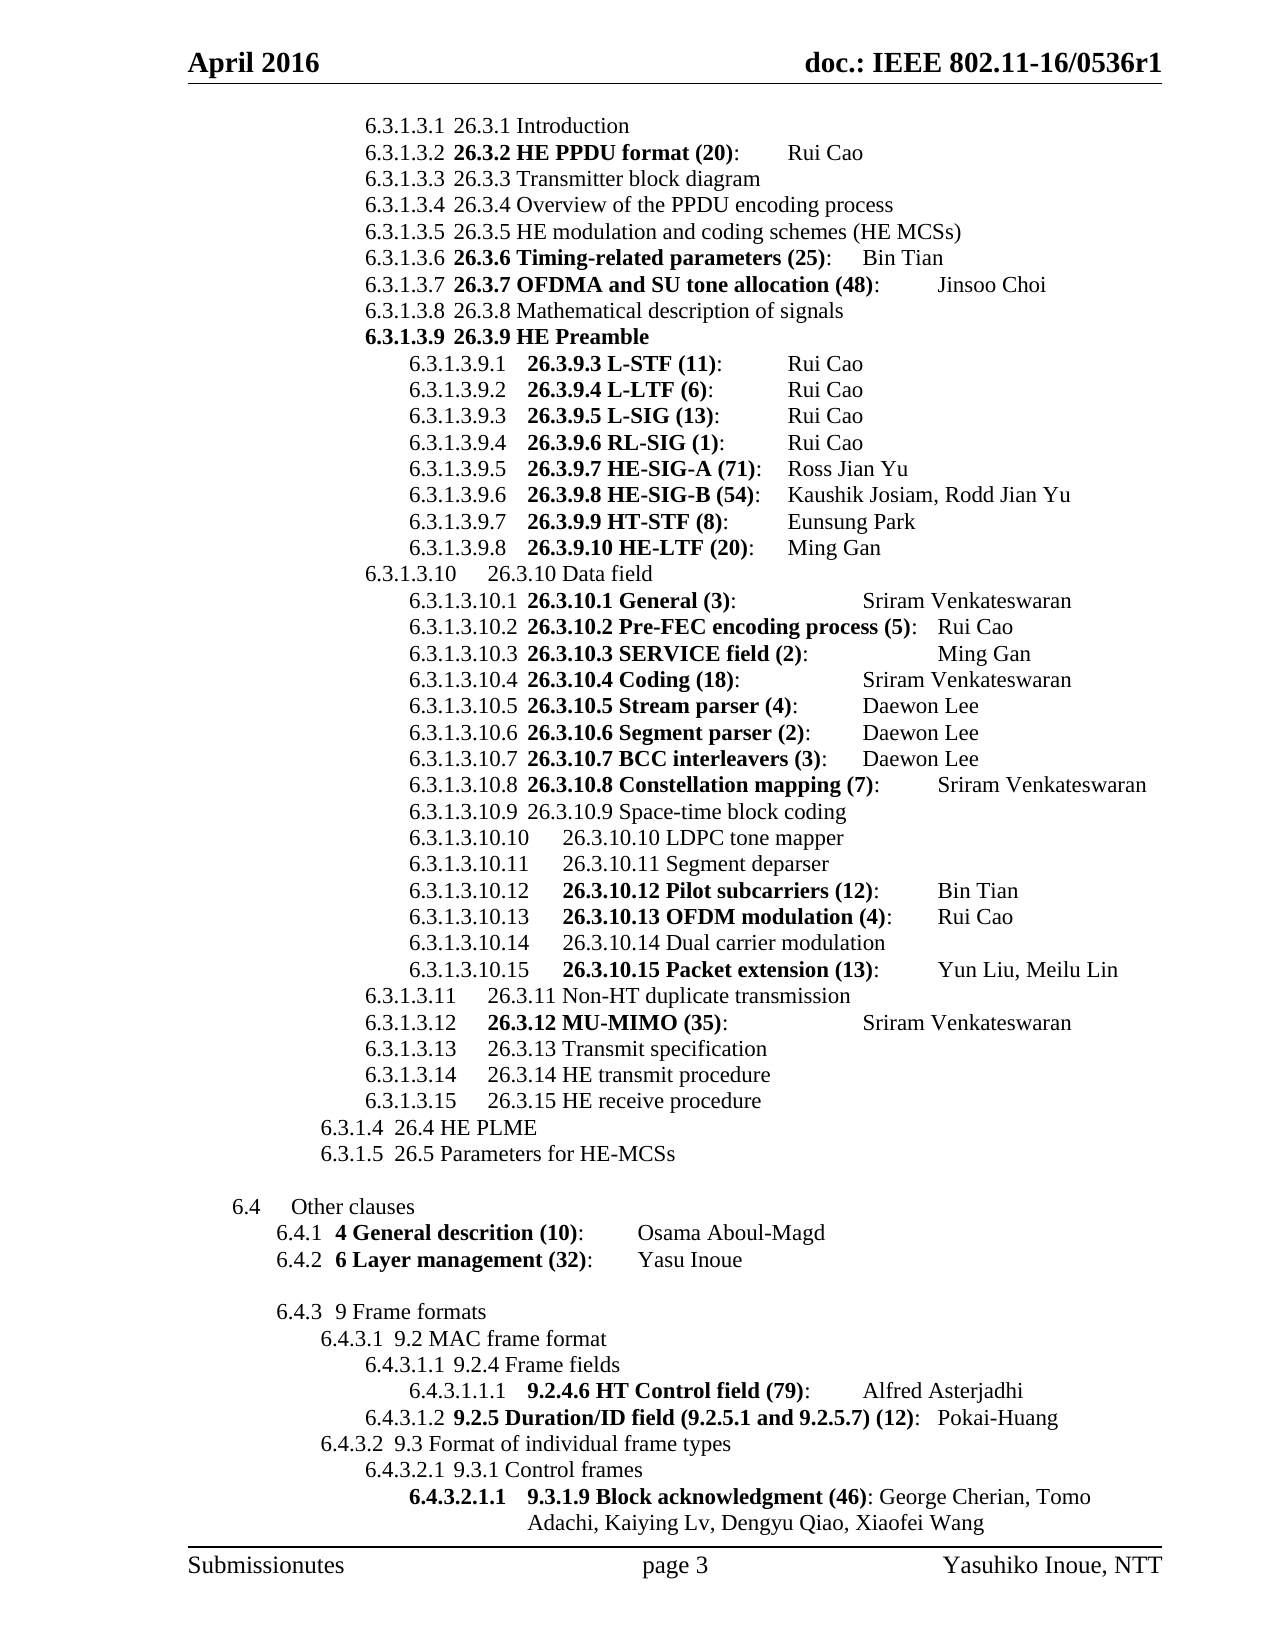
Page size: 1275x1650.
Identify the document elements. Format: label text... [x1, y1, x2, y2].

list 26.3.14 HE transmit procedure [365, 1061, 1162, 1088]
list 26.3.10.11 Segment deparser [409, 850, 1162, 877]
list 26.3.13 Transmit specification [365, 1035, 1162, 1061]
list 26.3.9 HE Preamble [365, 323, 1162, 350]
list 26.3.10.15 Packet extension (13): Yun Liu, Meilu Lin [409, 956, 1162, 982]
list 9.3.1 Control frames [365, 1457, 1162, 1483]
list 26.3.3 Transmitter block diagram [365, 165, 1162, 192]
list 4 General descrition (10): Osama Aboul-Magd [276, 1219, 1162, 1246]
list 26.3.10.2 Pre-FEC encoding process (5): Rui Cao [409, 613, 1162, 639]
list 26.3.5 HE modulation and coding schemes (HE MCSs) [365, 218, 1162, 244]
list 26.3.9.8 HE-SIG-B (54): Kaushik Josiam, Rodd Jian Yu [409, 481, 1162, 508]
list 26.3.10.4 Coding (18): Sriram Venkateswaran [409, 666, 1162, 692]
list 26.3.10.9 Space-time block coding [409, 798, 1162, 824]
list 26.5 Parameters for HE-MCSs [320, 1140, 1162, 1167]
list 6 Layer management (32): Yasu Inoue [276, 1246, 1162, 1272]
list 9.2.5 Duration/ID field (9.2.5.1 and 9.2.5.7) (12): Pokai-Huang [365, 1404, 1162, 1430]
list 26.3.10.12 Pilot subcarriers (12): Bin Tian [409, 877, 1162, 903]
list 26.3.12 MU-MIMO (35): Sriram Venkateswaran [365, 1008, 1162, 1035]
list 26.3.10.1 General (3): Sriram Venkateswaran [409, 587, 1162, 613]
list 26.3.9.10 HE-LTF (20): Ming Gan [409, 534, 1162, 561]
list 9.2.4.6 HT Control field (79): Alfred Asterjadhi [409, 1377, 1162, 1404]
list 26.3.9.4 L-LTF (6): Rui Cao [409, 376, 1162, 402]
list 9.3 Format of individual frame types [320, 1430, 1162, 1457]
list 26.3.10.7 BCC interleavers (3): Daewon Lee [409, 745, 1162, 771]
list 26.3.6 Timing-related parameters (25): Bin Tian [365, 244, 1162, 271]
list 26.3.7 OFDMA and SU tone allocation (48): Jinsoo Choi [365, 271, 1162, 297]
list 26.3.10.8 Constellation mapping (7): Sriram Venkateswaran [409, 771, 1162, 798]
list 26.3.10.3 SERVICE field (2): Ming Gan [409, 639, 1162, 666]
list Other clauses [232, 1193, 1162, 1219]
list 9 Frame formats [276, 1298, 1162, 1325]
list 9.2.4 Frame fields [365, 1351, 1162, 1377]
list 26.3.9.5 L-SIG (13): Rui Cao [409, 402, 1162, 429]
list 26.3.10.5 Stream parser (4): Daewon Lee [409, 692, 1162, 719]
list 9.2 MAC frame format [320, 1325, 1162, 1351]
list 26.3.10 Data field [365, 561, 1162, 587]
list 26.3.9.9 HT-STF (8): Eunsung Park [409, 508, 1162, 534]
list 26.3.15 HE receive procedure [365, 1088, 1162, 1114]
list 26.3.11 Non-HT duplicate transmission [365, 982, 1162, 1008]
list 26.3.9.7 HE-SIG-A (71): Ross Jian Yu [409, 455, 1162, 481]
list 26.3.10.14 Dual carrier modulation [409, 929, 1162, 956]
list 9.3.1.9 Block acknowledgment (46): George Cherian, Tomo Adachi, Kaiying Lv, Dengyu Qiao, Xiaofei Wang [409, 1483, 1162, 1536]
list 26.3.1 Introduction [365, 112, 1162, 139]
list 26.3.8 Mathematical description of signals [365, 297, 1162, 323]
list 26.3.4 Overview of the PPDU encoding process [365, 192, 1162, 218]
list 26.3.2 HE PPDU format (20): Rui Cao [365, 139, 1162, 165]
list 26.3.10.6 Segment parser (2): Daewon Lee [409, 719, 1162, 745]
list 26.3.9.6 RL-SIG (1): Rui Cao [409, 429, 1162, 455]
list 26.4 HE PLME [320, 1114, 1162, 1140]
list 26.3.9.3 L-STF (11): Rui Cao [409, 350, 1162, 376]
list 26.3.10.13 OFDM modulation (4): Rui Cao [409, 903, 1162, 929]
list 26.3.10.10 LDPC tone mapper [409, 824, 1162, 850]
